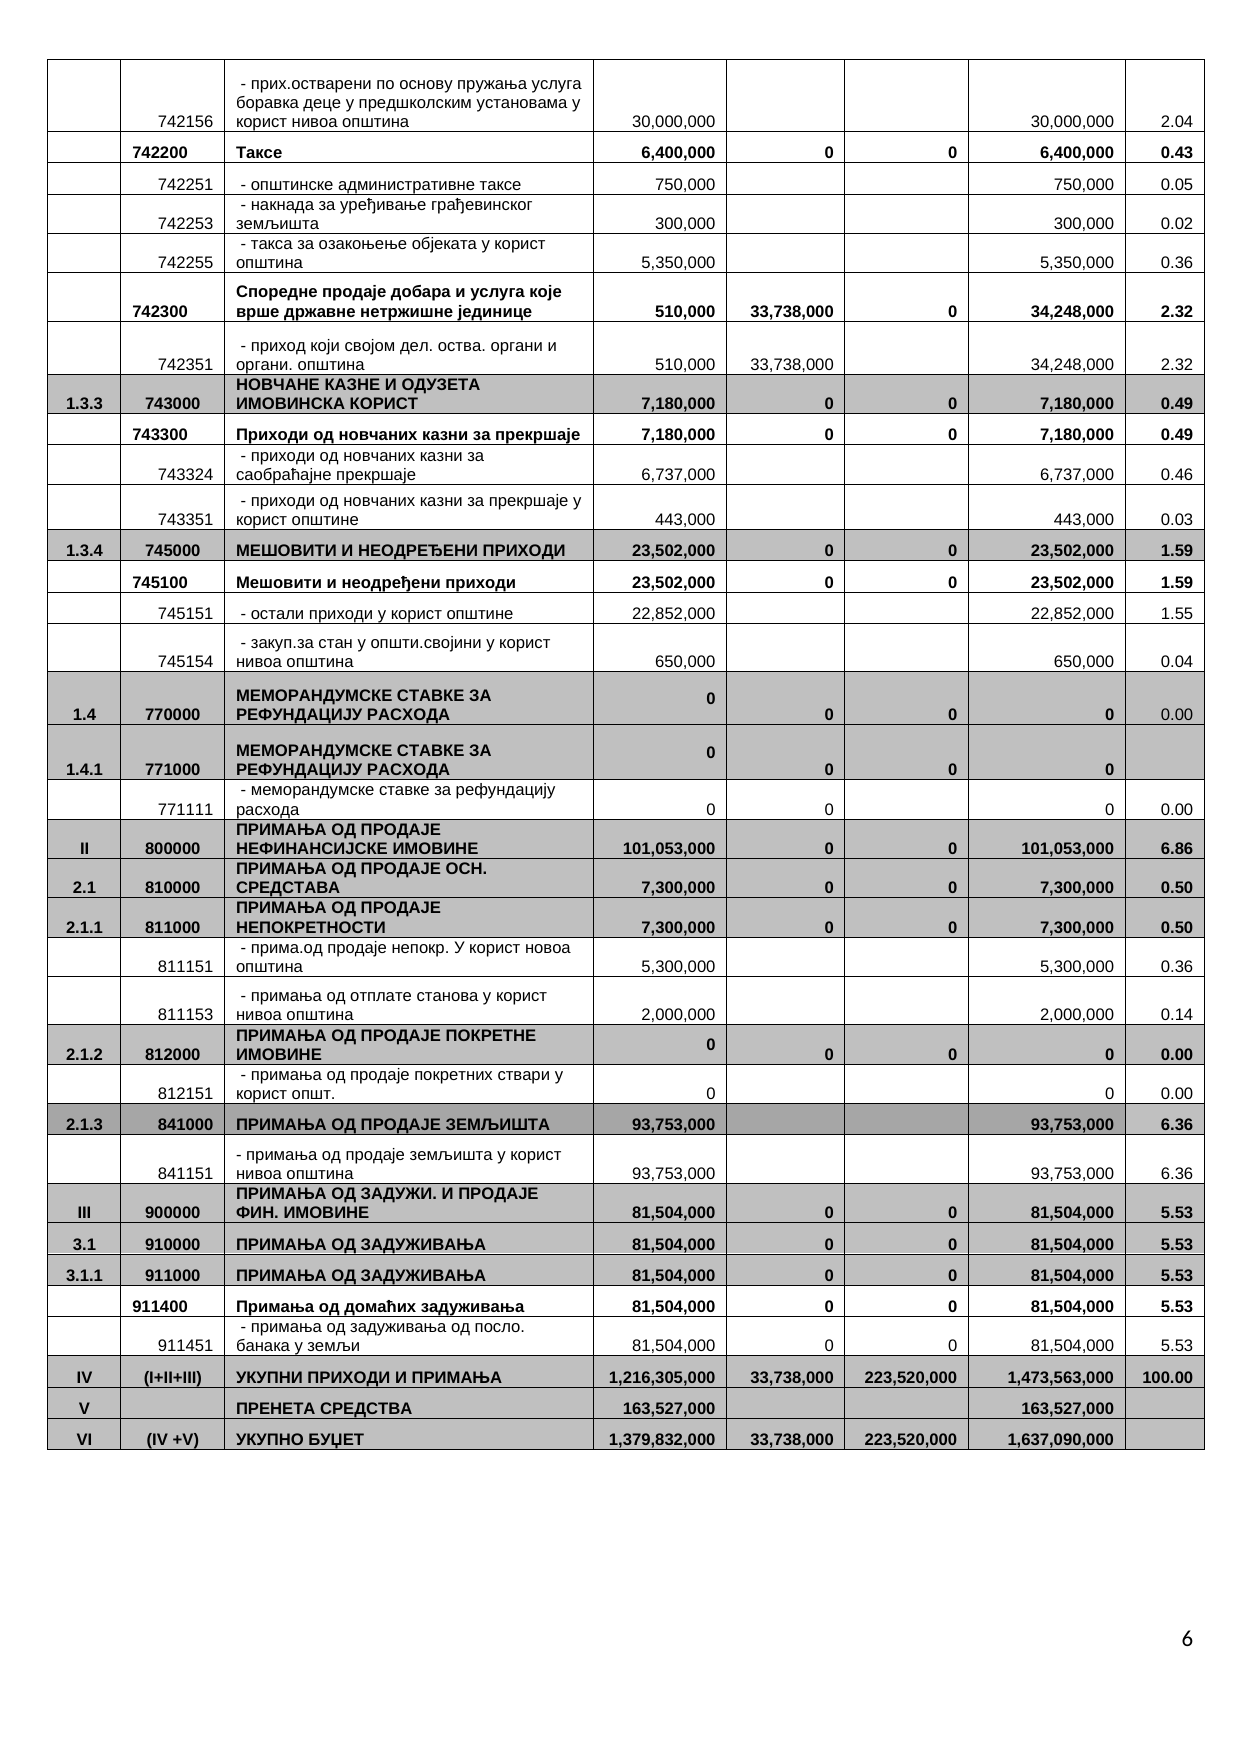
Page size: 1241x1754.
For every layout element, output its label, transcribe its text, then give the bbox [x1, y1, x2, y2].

table_cell 2.1 [48, 859, 120, 897]
table_cell УКУПНИ ПРИХОДИ И ПРИМАЊА [225, 1356, 593, 1387]
table_cell 0.49 [1126, 414, 1204, 444]
table_cell 23,502,000 [969, 530, 1125, 560]
table_cell [727, 60, 844, 131]
table_cell [48, 163, 120, 193]
table_cell 0 [727, 898, 844, 937]
table_cell 22,852,000 [594, 593, 726, 623]
table_cell 0 [845, 1025, 968, 1064]
table_cell 0 [845, 561, 968, 592]
table_cell 0.49 [1126, 375, 1204, 413]
table_cell [727, 234, 844, 272]
table_cell 0 [727, 414, 844, 444]
table_cell [48, 1135, 120, 1183]
table_cell II [48, 820, 120, 858]
table_cell [48, 977, 120, 1024]
table_cell 443,000 [969, 485, 1125, 529]
table_cell [48, 195, 120, 233]
table_cell ПРИМАЊА ОД ЗАДУЖИ. И ПРОДАЈЕ ФИН. ИМОВИНЕ [225, 1184, 593, 1222]
table_cell [845, 977, 968, 1024]
table_cell 81,504,000 [594, 1223, 726, 1253]
table_cell 0 [845, 273, 968, 321]
table_cell [845, 445, 968, 484]
table_cell 750,000 [594, 163, 726, 193]
table_cell 800000 [121, 820, 224, 858]
table_cell ПРИМАЊА ОД ЗАДУЖИВАЊА [225, 1223, 593, 1253]
table_cell 771000 [121, 725, 224, 779]
table_cell 743324 [121, 445, 224, 484]
table_cell 5,350,000 [969, 234, 1125, 272]
table_cell 300,000 [969, 195, 1125, 233]
table_cell 81,504,000 [969, 1286, 1125, 1316]
table_cell [727, 977, 844, 1024]
table_cell 0 [845, 1184, 968, 1222]
table_cell 911451 [121, 1317, 224, 1355]
table_cell 33,738,000 [727, 322, 844, 374]
table_cell [727, 624, 844, 671]
table_cell 223,520,000 [845, 1419, 968, 1449]
table_cell [48, 485, 120, 529]
table_cell 0.50 [1126, 859, 1204, 897]
table_cell 0 [727, 530, 844, 560]
table_cell [727, 938, 844, 976]
table_cell [845, 322, 968, 374]
table_cell 0.05 [1126, 163, 1204, 193]
table_cell [48, 132, 120, 162]
table_cell МЕМОРАНДУМСКЕ СТАВКЕ ЗА РЕФУНДАЦИЈУ РАСХОДА [225, 725, 593, 779]
table_cell 1,379,832,000 [594, 1419, 726, 1449]
table_cell 510,000 [594, 322, 726, 374]
table_cell МЕШОВИТИ И НЕОДРЕЂЕНИ ПРИХОДИ [225, 530, 593, 560]
table_cell 770000 [121, 672, 224, 724]
table_cell 6,400,000 [594, 132, 726, 162]
table_cell 911000 [121, 1255, 224, 1285]
table_cell - остали приходи у корист општине [225, 593, 593, 623]
table_cell 650,000 [594, 624, 726, 671]
table_cell [48, 780, 120, 818]
table_cell [48, 938, 120, 976]
table_cell 0 [727, 672, 844, 724]
table_cell [845, 234, 968, 272]
table_cell 1.59 [1126, 530, 1204, 560]
table_cell - примања од продаје покретних ствари у корист општ. [225, 1065, 593, 1103]
table_cell 742351 [121, 322, 224, 374]
table_cell 750,000 [969, 163, 1125, 193]
table_cell 101,053,000 [594, 820, 726, 858]
table_cell 0 [969, 1025, 1125, 1064]
table_cell ПРИМАЊА ОД ЗАДУЖИВАЊА [225, 1255, 593, 1285]
table_cell 81,504,000 [969, 1255, 1125, 1285]
table_cell - приходи од новчаних казни за прекршаје у корист општине [225, 485, 593, 529]
table_cell 7,300,000 [594, 859, 726, 897]
table_cell 0 [727, 1255, 844, 1285]
table_cell 2,000,000 [594, 977, 726, 1024]
table_cell 0 [727, 1317, 844, 1355]
table_cell 0.36 [1126, 938, 1204, 976]
table_cell [727, 1104, 844, 1134]
table_cell 0 [845, 414, 968, 444]
table_cell 5,300,000 [969, 938, 1125, 976]
table_cell 2,000,000 [969, 977, 1125, 1024]
table_cell 771111 [121, 780, 224, 818]
table_cell III [48, 1184, 120, 1222]
table_cell 910000 [121, 1223, 224, 1253]
table_cell 0.04 [1126, 624, 1204, 671]
table_cell (IV +V) [121, 1419, 224, 1449]
table_cell 163,527,000 [969, 1388, 1125, 1418]
table_cell 34,248,000 [969, 273, 1125, 321]
table_cell 81,504,000 [594, 1255, 726, 1285]
table_cell [48, 322, 120, 374]
table_cell [48, 445, 120, 484]
table_cell 743000 [121, 375, 224, 413]
table_cell 0 [845, 1286, 968, 1316]
table_cell [845, 1065, 968, 1103]
table_cell 1.3.4 [48, 530, 120, 560]
table_cell [845, 624, 968, 671]
table_cell 0 [845, 1317, 968, 1355]
table_cell 0 [594, 672, 726, 724]
table_cell 5.53 [1126, 1286, 1204, 1316]
table_cell 5.53 [1126, 1255, 1204, 1285]
table_cell 0.43 [1126, 132, 1204, 162]
table_cell 0 [727, 1223, 844, 1253]
table_cell 0 [845, 725, 968, 779]
table_cell [727, 1135, 844, 1183]
table_cell 2.04 [1126, 60, 1204, 131]
table_cell 841000 [121, 1104, 224, 1134]
table_cell 0 [727, 725, 844, 779]
table_cell 34,248,000 [969, 322, 1125, 374]
table_cell 0 [845, 898, 968, 937]
table_cell 0 [594, 780, 726, 818]
table_cell Споредне продаје добара и услуга које врше државне нетржишне јединице [225, 273, 593, 321]
table_cell 0 [727, 1025, 844, 1064]
table_cell 0 [594, 1065, 726, 1103]
table_cell 745000 [121, 530, 224, 560]
table_cell 81,504,000 [969, 1184, 1125, 1222]
table_cell (I+II+III) [121, 1356, 224, 1387]
table_cell 0 [969, 780, 1125, 818]
table_cell 811153 [121, 977, 224, 1024]
table_cell 1.4.1 [48, 725, 120, 779]
table_cell 1,637,090,000 [969, 1419, 1125, 1449]
table_cell 0.36 [1126, 234, 1204, 272]
table_cell [845, 593, 968, 623]
table_cell 7,300,000 [969, 898, 1125, 937]
table_cell Таксе [225, 132, 593, 162]
table_cell 22,852,000 [969, 593, 1125, 623]
table_cell 101,053,000 [969, 820, 1125, 858]
table_cell - меморандумске ставке за рефундацију расхода [225, 780, 593, 818]
table_cell 1.3.3 [48, 375, 120, 413]
table_cell 745154 [121, 624, 224, 671]
table_cell [48, 273, 120, 321]
table_cell 900000 [121, 1184, 224, 1222]
table_cell 510,000 [594, 273, 726, 321]
table_cell 23,502,000 [969, 561, 1125, 592]
table_cell [845, 938, 968, 976]
table_cell 1.55 [1126, 593, 1204, 623]
table_cell 0 [845, 530, 968, 560]
table_cell [48, 593, 120, 623]
table_cell 0 [727, 132, 844, 162]
table_cell 1,216,305,000 [594, 1356, 726, 1387]
table_cell 841151 [121, 1135, 224, 1183]
table_cell 0.50 [1126, 898, 1204, 937]
table_cell 93,753,000 [969, 1135, 1125, 1183]
table_cell 812000 [121, 1025, 224, 1064]
table_cell 6.36 [1126, 1135, 1204, 1183]
table_cell 2.1.1 [48, 898, 120, 937]
table_cell V [48, 1388, 120, 1418]
table_cell 0 [845, 820, 968, 858]
table_cell - приход који својом дел. оства. органи и органи. општина [225, 322, 593, 374]
table_cell ПРИМАЊА ОД ПРОДАЈЕ ПОКРЕТНЕ ИМОВИНЕ [225, 1025, 593, 1064]
table_cell НОВЧАНЕ КАЗНЕ И ОДУЗЕТА ИМОВИНСКА КОРИСТ [225, 375, 593, 413]
table_cell 0 [727, 780, 844, 818]
table_cell 2.1.3 [48, 1104, 120, 1134]
table_cell 6,737,000 [594, 445, 726, 484]
table_cell 2.32 [1126, 273, 1204, 321]
table_cell [845, 163, 968, 193]
table_cell 811000 [121, 898, 224, 937]
table_cell Мешовити и неодређени приходи [225, 561, 593, 592]
table_cell 5.53 [1126, 1184, 1204, 1222]
table_cell 743351 [121, 485, 224, 529]
table_cell - примања од продаје земљишта у корист нивоа општина [225, 1135, 593, 1183]
table_cell 0 [727, 561, 844, 592]
table_cell 0 [845, 1255, 968, 1285]
table_cell [727, 195, 844, 233]
table_cell - накнада за уређивање грађевинског земљишта [225, 195, 593, 233]
table_cell - такса за озакоњење објеката у корист општина [225, 234, 593, 272]
table_cell 0.46 [1126, 445, 1204, 484]
table_cell 742200 [121, 132, 224, 162]
table_cell 6.36 [1126, 1104, 1204, 1134]
table_cell 2.32 [1126, 322, 1204, 374]
table_cell [48, 60, 120, 131]
table_cell 2.1.2 [48, 1025, 120, 1064]
table_cell 5.53 [1126, 1317, 1204, 1355]
table_cell 0.14 [1126, 977, 1204, 1024]
table_cell 742255 [121, 234, 224, 272]
table_cell - закуп.за стан у општи.својини у корист нивоа општина [225, 624, 593, 671]
table_cell 7,300,000 [969, 859, 1125, 897]
table_cell ПРИМАЊА ОД ПРОДАЈЕ ОСН. СРЕДСТАВА [225, 859, 593, 897]
table_cell 33,738,000 [727, 273, 844, 321]
table_cell 0 [969, 672, 1125, 724]
table_cell [727, 593, 844, 623]
table_cell Примања од домаћих задуживања [225, 1286, 593, 1316]
table_cell 0.00 [1126, 780, 1204, 818]
table_cell - прих.остварени по основу пружања услуга боравка деце у предшколским установама у корист нивоа општина [225, 60, 593, 131]
table_cell 810000 [121, 859, 224, 897]
table_cell 0 [594, 1025, 726, 1064]
table_cell 0 [969, 725, 1125, 779]
table_cell 443,000 [594, 485, 726, 529]
table_cell [48, 1317, 120, 1355]
table_cell 7,180,000 [594, 414, 726, 444]
table_cell [121, 1388, 224, 1418]
table_cell 7,180,000 [969, 375, 1125, 413]
table_cell 0 [969, 1065, 1125, 1103]
table_cell 6,737,000 [969, 445, 1125, 484]
table_cell 0 [594, 725, 726, 779]
table_cell 0 [727, 820, 844, 858]
table_cell 100.00 [1126, 1356, 1204, 1387]
table_cell 1.4 [48, 672, 120, 724]
table_cell 0.02 [1126, 195, 1204, 233]
table_cell 1,473,563,000 [969, 1356, 1125, 1387]
table_cell [845, 195, 968, 233]
table_cell 0 [845, 859, 968, 897]
table_cell 300,000 [594, 195, 726, 233]
table_cell 6.86 [1126, 820, 1204, 858]
table_cell 742156 [121, 60, 224, 131]
table_cell ПРИМАЊА ОД ПРОДАЈЕ НЕФИНАНСИЈСКЕ ИМОВИНЕ [225, 820, 593, 858]
table_cell 650,000 [969, 624, 1125, 671]
table_cell [48, 624, 120, 671]
table_cell [845, 60, 968, 131]
table_cell [845, 485, 968, 529]
table_cell 811151 [121, 938, 224, 976]
table_cell [727, 445, 844, 484]
table_cell УКУПНО БУЏЕТ [225, 1419, 593, 1449]
table_cell [1126, 1388, 1204, 1418]
table_cell 0.00 [1126, 1065, 1204, 1103]
table_cell [727, 1388, 844, 1418]
table_cell 0 [727, 1184, 844, 1222]
table_cell 81,504,000 [969, 1223, 1125, 1253]
table_cell 0.03 [1126, 485, 1204, 529]
table_cell 0 [845, 132, 968, 162]
table_cell 3.1 [48, 1223, 120, 1253]
table_cell 81,504,000 [594, 1317, 726, 1355]
table_cell Приходи од новчаних казни за прекршаје [225, 414, 593, 444]
table_cell 30,000,000 [594, 60, 726, 131]
table_cell 3.1.1 [48, 1255, 120, 1285]
table_cell 0 [845, 672, 968, 724]
table_cell 0 [845, 1223, 968, 1253]
table_cell - прима.од продаје непокр. У корист новоа општина [225, 938, 593, 976]
table_cell [845, 1104, 968, 1134]
table_cell [48, 561, 120, 592]
table_cell [845, 1388, 968, 1418]
table_cell 742300 [121, 273, 224, 321]
table_cell 93,753,000 [969, 1104, 1125, 1134]
table_cell 223,520,000 [845, 1356, 968, 1387]
table_cell МЕМОРАНДУМСКЕ СТАВКЕ ЗА РЕФУНДАЦИЈУ РАСХОДА [225, 672, 593, 724]
table_cell ПРИМАЊА ОД ПРОДАЈЕ ЗЕМЉИШТА [225, 1104, 593, 1134]
table_cell [727, 485, 844, 529]
table_cell [727, 163, 844, 193]
table_cell [1126, 1419, 1204, 1449]
table_cell ПРИМАЊА ОД ПРОДАЈЕ НЕПОКРЕТНОСТИ [225, 898, 593, 937]
table_cell 5.53 [1126, 1223, 1204, 1253]
table_cell 0 [727, 375, 844, 413]
table_cell 911400 [121, 1286, 224, 1316]
table_cell - примања од отплате станова у корист нивоа општина [225, 977, 593, 1024]
table_cell 81,504,000 [594, 1184, 726, 1222]
table_cell 0 [845, 375, 968, 413]
table_cell 93,753,000 [594, 1135, 726, 1183]
table_cell 7,300,000 [594, 898, 726, 937]
table_cell 1.59 [1126, 561, 1204, 592]
table_cell 0 [727, 1286, 844, 1316]
table_cell 163,527,000 [594, 1388, 726, 1418]
table_cell - примања од задуживања од послo. банака у земљи [225, 1317, 593, 1355]
table_cell [48, 1286, 120, 1316]
table_cell 30,000,000 [969, 60, 1125, 131]
table_cell 5,350,000 [594, 234, 726, 272]
table_cell 742253 [121, 195, 224, 233]
table_cell 7,180,000 [594, 375, 726, 413]
table_cell 23,502,000 [594, 530, 726, 560]
table_cell 812151 [121, 1065, 224, 1103]
table_cell [1126, 725, 1204, 779]
table_cell [48, 414, 120, 444]
table_cell 81,504,000 [969, 1317, 1125, 1355]
table_cell [48, 1065, 120, 1103]
table_cell 0.00 [1126, 672, 1204, 724]
table_cell 743300 [121, 414, 224, 444]
table_cell 745151 [121, 593, 224, 623]
table_cell IV [48, 1356, 120, 1387]
table_cell 6,400,000 [969, 132, 1125, 162]
table_cell 742251 [121, 163, 224, 193]
table_cell 33,738,000 [727, 1419, 844, 1449]
table_cell [48, 234, 120, 272]
table_cell 93,753,000 [594, 1104, 726, 1134]
table_cell [845, 780, 968, 818]
table_cell ПРЕНЕТА СРЕДСТВА [225, 1388, 593, 1418]
table_cell 33,738,000 [727, 1356, 844, 1387]
table_cell [845, 1135, 968, 1183]
table_cell 5,300,000 [594, 938, 726, 976]
table_cell [727, 1065, 844, 1103]
table_cell 81,504,000 [594, 1286, 726, 1316]
table_cell VI [48, 1419, 120, 1449]
table_cell - општинске административне таксе [225, 163, 593, 193]
table_cell 0.00 [1126, 1025, 1204, 1064]
table_cell 23,502,000 [594, 561, 726, 592]
table_cell 0 [727, 859, 844, 897]
table_cell 745100 [121, 561, 224, 592]
table_cell 7,180,000 [969, 414, 1125, 444]
table_cell - приходи од новчаних казни за саобраћајне прекршаје [225, 445, 593, 484]
